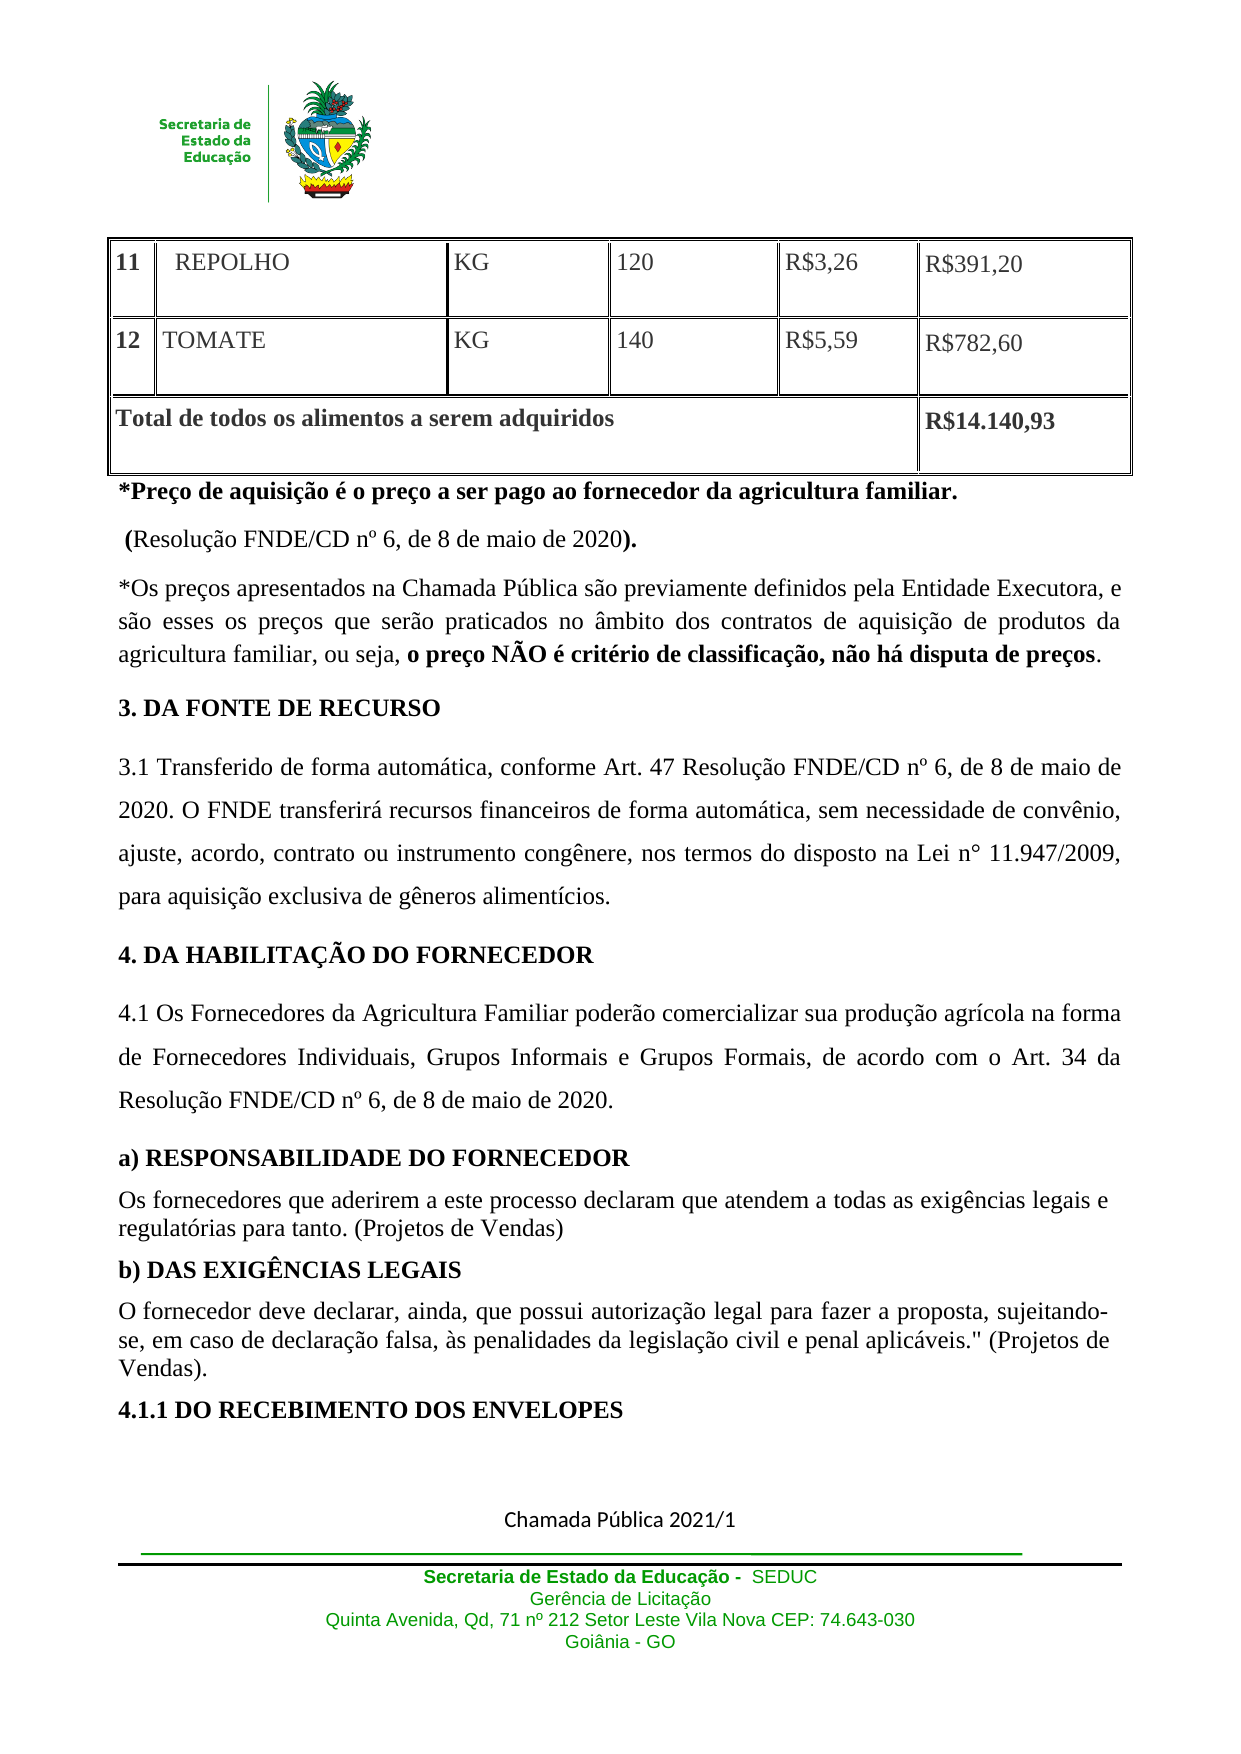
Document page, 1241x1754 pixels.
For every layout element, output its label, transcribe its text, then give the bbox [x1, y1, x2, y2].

table_cell 12 [109, 316, 156, 394]
text *Os preços apresentados na Chamada Pública são previamente definidos pela Entidade Executora, e são esses os preços que serão praticados no âmbito dos contratos de aquisição de produtos da agricultura familiar, ou seja, o preço NÃO é critério de classificação, não há disputa de preços. [118, 573, 1122, 668]
text *Preço de aquisição é o preço a ser pago ao fornecedor da agricultura familiar. [118, 476, 1122, 504]
text b) DAS EXIGÊNCIAS LEGAIS [118, 1255, 1110, 1283]
table_cell 120 [610, 241, 779, 316]
text 3. DA FONTE DE RECURSO [118, 693, 1122, 722]
table_cell R$782,60 [919, 316, 1131, 394]
table_cell KG [447, 241, 610, 316]
text Os fornecedores que aderirem a este processo declaram que atendem a todas as exigências legais e regulatórias para tanto. (Projetos de Vendas) [118, 1185, 1110, 1242]
text 4. DA HABILITAÇÃO DO FORNECEDOR [118, 940, 1122, 968]
table_cell KG [449, 319, 608, 394]
picture [118, 73, 412, 210]
table_cell REPOLHO [156, 241, 447, 316]
text 4.1 Os Fornecedores da Agricultura Familiar poderão comercializar sua produção agrícola na forma de Fornecedores Individuais, Grupos Informais e Grupos Formais, de acordo com o Art. 34 da Resolução FNDE/CD nº 6, de 8 de maio de 2020. [118, 998, 1122, 1113]
text O fornecedor deve declarar, ainda, que possui autorização legal para fazer a proposta, sujeitando-se, em caso de declaração falsa, às penalidades da legislação civil e penal aplicáveis." (Projetos de Vendas). [118, 1296, 1110, 1382]
text (Resolução FNDE/CD nº 6, de 8 de maio de 2020). [118, 524, 1122, 553]
table_cell R$3,26 [779, 241, 918, 316]
table_cell R$14.140,93 [919, 394, 1130, 472]
table_cell 11 [111, 241, 156, 316]
table_cell TOMATE [157, 319, 446, 394]
text 4.1.1 DO RECEBIMENTO DOS ENVELOPES [118, 1395, 1122, 1423]
table_cell 140 [611, 319, 777, 394]
text a) RESPONSABILIDADE DO FORNECEDOR [118, 1143, 1110, 1172]
text 3.1 Transferido de forma automática, conforme Art. 47 Resolução FNDE/CD nº 6, de 8 de maio de 2020. O FNDE transferirá recursos financeiros de forma automática, sem necessidade de convênio, ajuste, acordo, contrato ou instrumento congênere, nos termos do disposto na Lei n° 11.947/2009, para aquisição exclusiva de gêneros alimentícios. [118, 752, 1122, 910]
table_cell R$5,59 [780, 319, 917, 394]
table_cell R$391,20 [919, 241, 1130, 316]
table_cell Total de todos os alimentos a serem adquiridos [111, 394, 918, 472]
